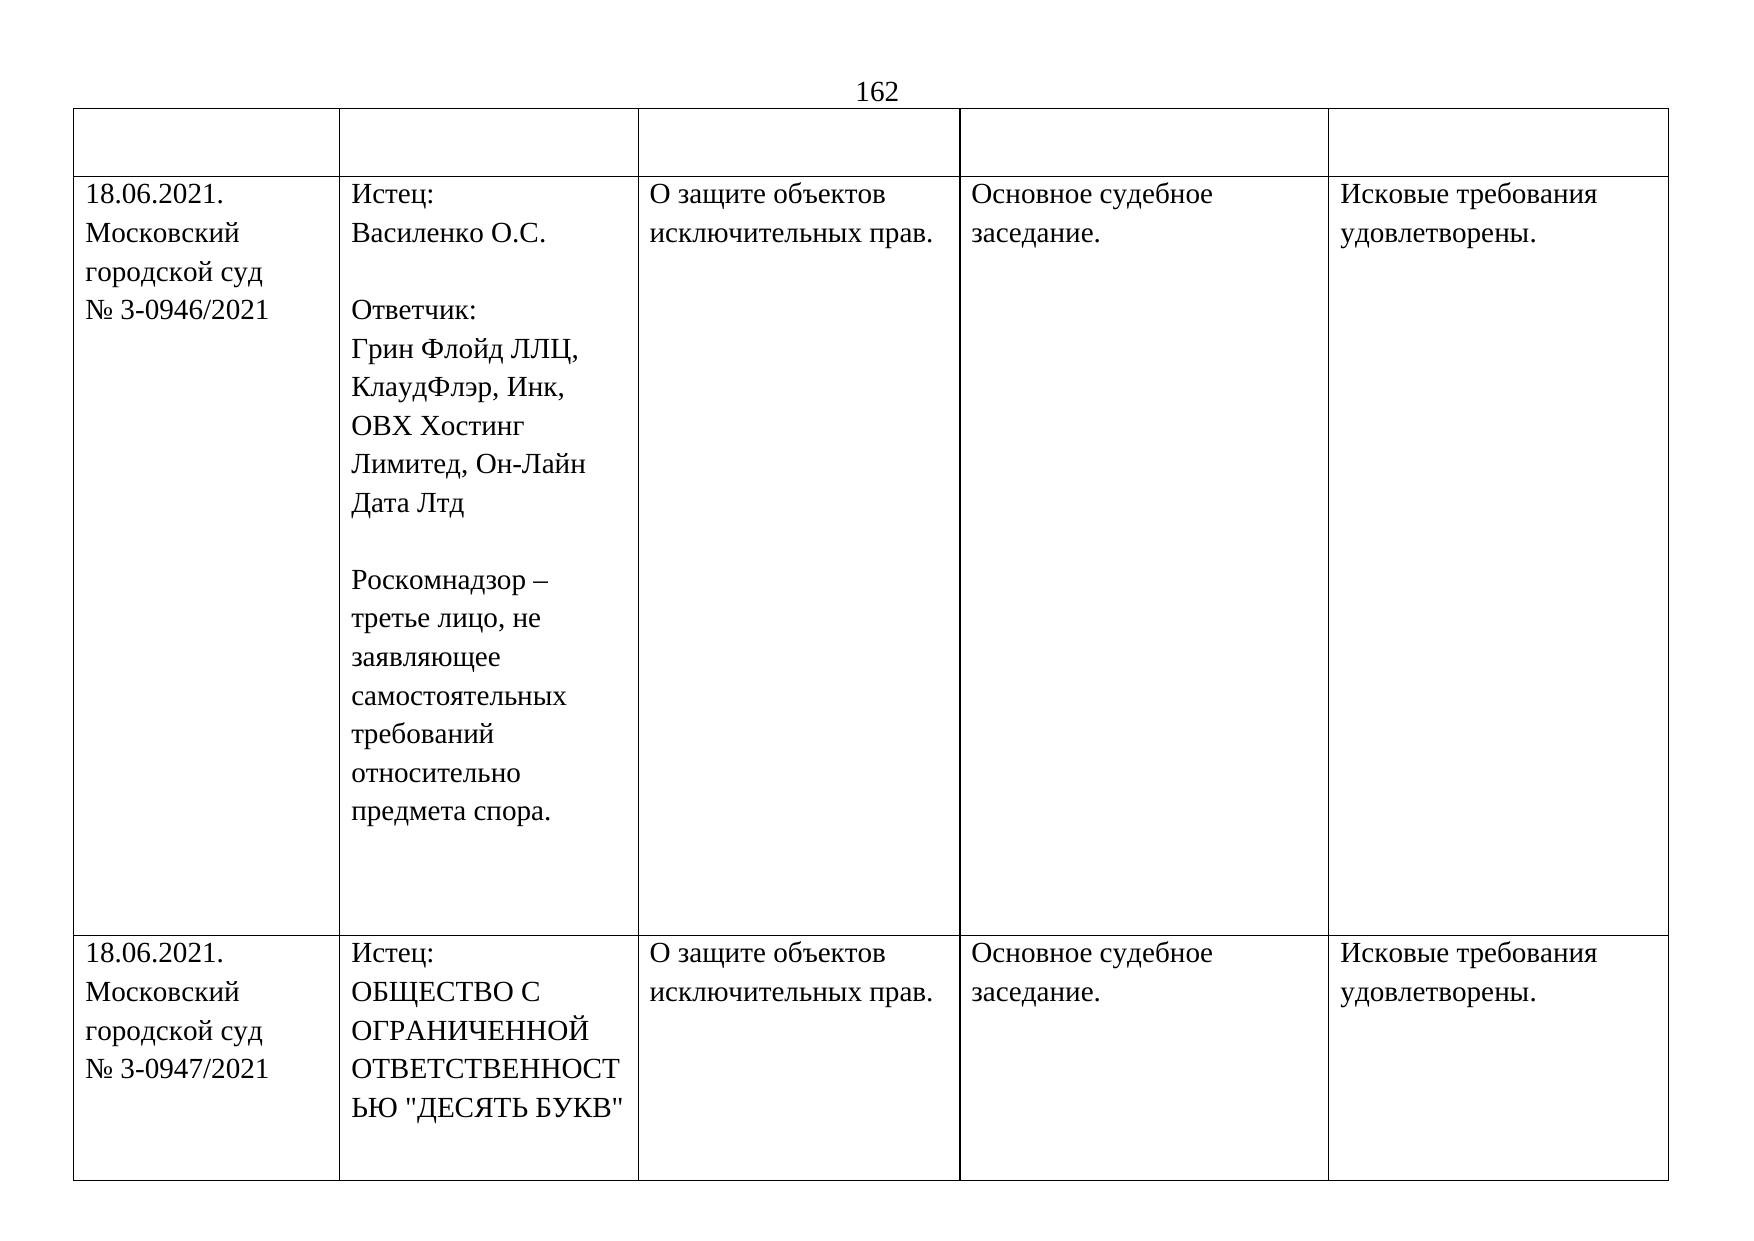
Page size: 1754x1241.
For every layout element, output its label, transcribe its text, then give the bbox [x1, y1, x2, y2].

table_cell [961, 109, 1328, 176]
table_cell Исковые требования удовлетворены. [1329, 177, 1668, 934]
table_cell Основное судебное заседание. [961, 177, 1328, 934]
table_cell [639, 936, 959, 1180]
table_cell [74, 936, 339, 1180]
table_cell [1329, 936, 1668, 1180]
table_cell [1329, 109, 1668, 176]
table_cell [639, 109, 959, 176]
table_cell Истец: Василенко О.С. Ответчик: Грин Флойд ЛЛЦ, КлаудФлэр, Инк, ОВХ Хостинг Лимитед, Он-Лайн Дата Лтд Роскомнадзор – третье лицо, не заявляющее самостоятельных требований относительно предмета спора. [340, 177, 638, 934]
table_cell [340, 936, 638, 1180]
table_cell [340, 109, 638, 176]
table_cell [961, 936, 1328, 1180]
table_cell О защите объектов исключительных прав. [639, 177, 959, 934]
table_cell 18.06.2021. Московский городской суд № 3-0946/2021 [74, 177, 339, 934]
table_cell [74, 109, 339, 176]
